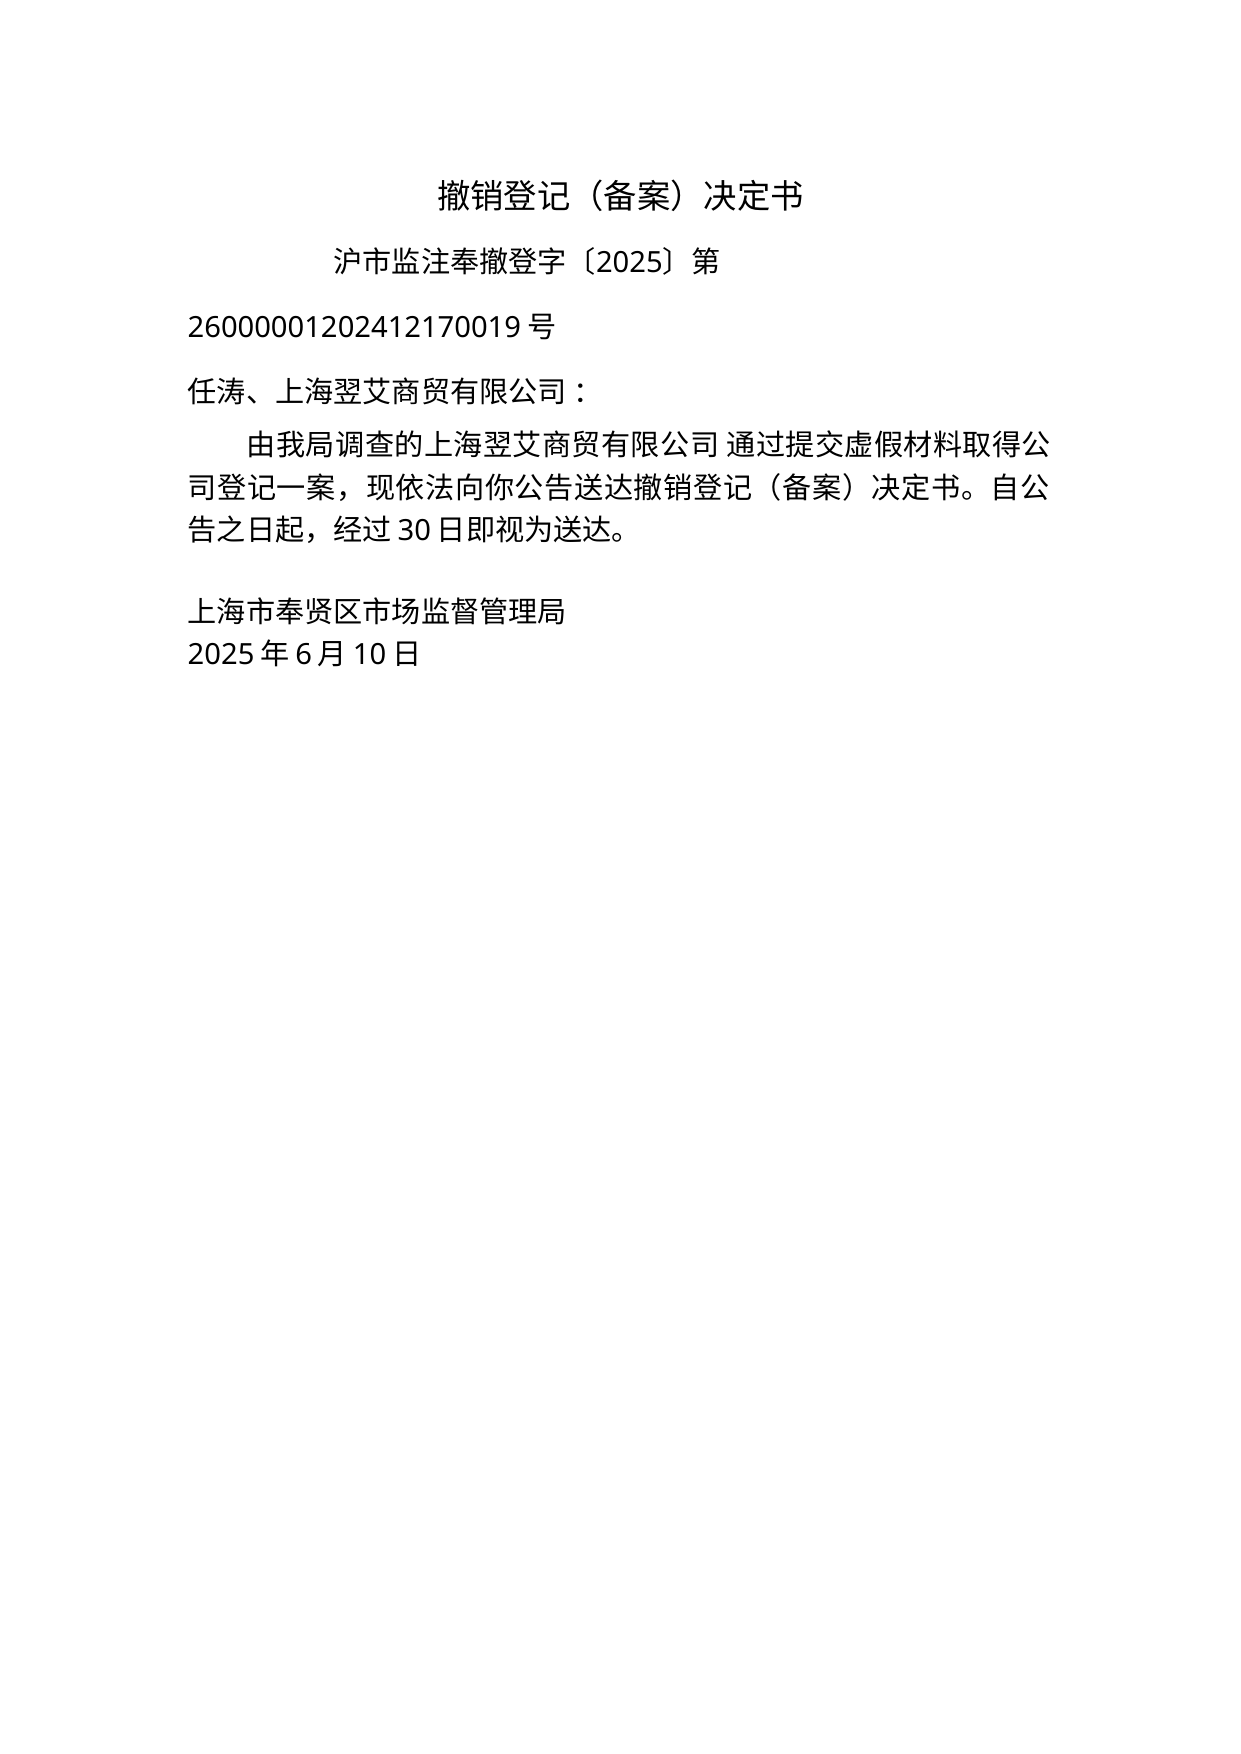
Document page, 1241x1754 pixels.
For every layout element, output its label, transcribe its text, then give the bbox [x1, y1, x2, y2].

text 撤销登记（备案）决定书 [187, 162, 1053, 227]
text 任涛、上海翌艾商贸有限公司 ： [187, 357, 1053, 422]
text 2025年6月10日 [187, 631, 1053, 673]
text 沪市监注奉撤登字〔2025〕第26000001202412170019号 [187, 227, 1053, 357]
text 由我局调查的上海翌艾商贸有限公司 通过提交虚假材料取得公司登记一案，现依法向你公告送达撤销登记（备案）决定书。自公告之日起，经过30日即视为送达。 [187, 422, 1053, 549]
text 上海市奉贤区市场监督管理局 [187, 589, 1053, 631]
